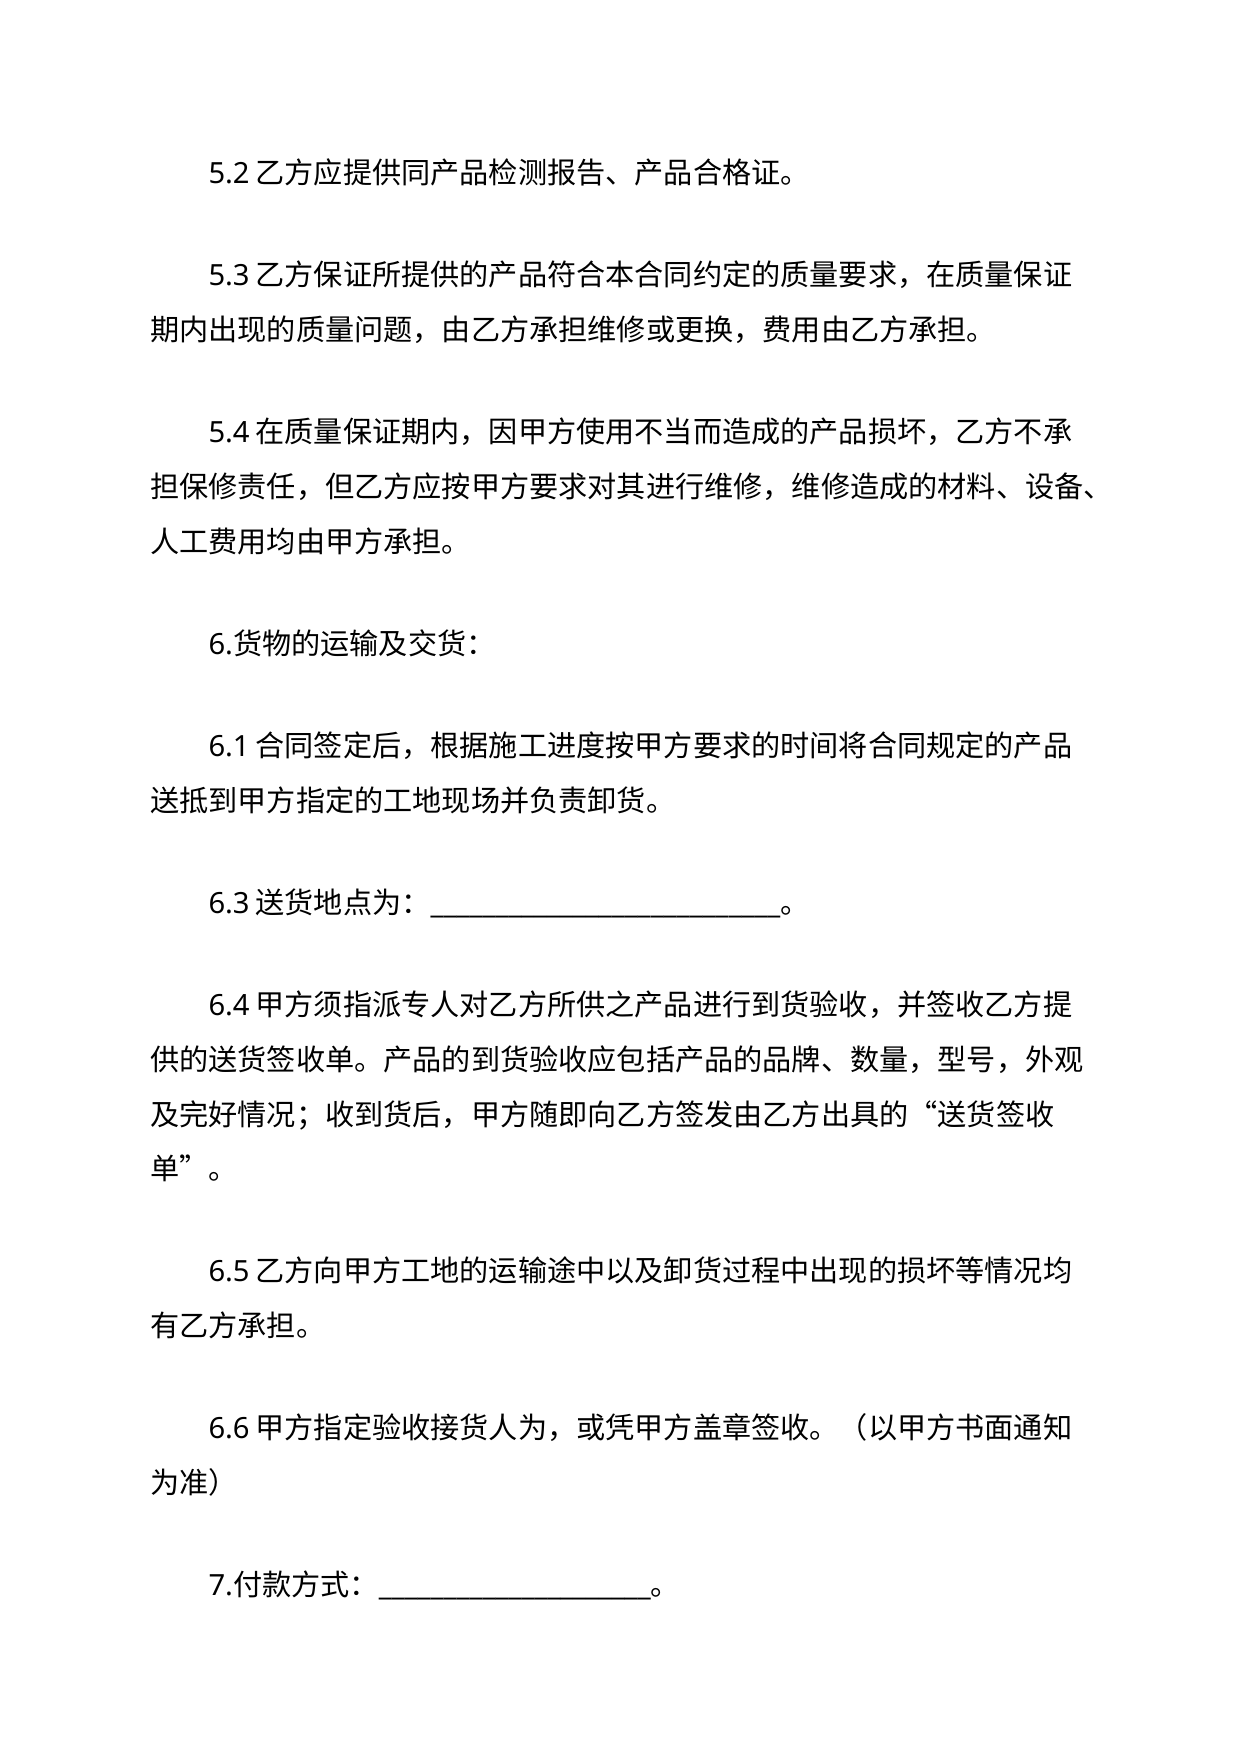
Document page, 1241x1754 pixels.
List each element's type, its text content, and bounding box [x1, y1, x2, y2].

text 7.付款方式：_____________________。 [150, 1561, 1090, 1604]
text 6.5乙方向甲方工地的运输途中以及卸货过程中出现的损坏等情况均有乙方承担。 [150, 1248, 1090, 1345]
text 5.2乙方应提供同产品检测报告、产品合格证。 [150, 150, 1090, 192]
text 6.货物的运输及交货： [150, 620, 1090, 663]
text 6.6甲方指定验收接货人为，或凭甲方盖章签收。（以甲方书面通知为准） [150, 1404, 1090, 1502]
text 5.3乙方保证所提供的产品符合本合同约定的质量要求，在质量保证期内出现的质量问题，由乙方承担维修或更换，费用由乙方承担。 [150, 252, 1090, 349]
text 6.4甲方须指派专人对乙方所供之产品进行到货验收，并签收乙方提供的送货签收单。产品的到货验收应包括产品的品牌、数量，型号，外观及完好情况；收到货后，甲方随即向乙方签发由乙方出具的“送货签收单”。 [150, 981, 1090, 1188]
text 5.4在质量保证期内，因甲方使用不当而造成的产品损坏，乙方不承担保修责任，但乙方应按甲方要求对其进行维修，维修造成的材料、设备、人工费用均由甲方承担。 [150, 409, 1090, 561]
text 6.3送货地点为：___________________________。 [150, 879, 1090, 922]
text 6.1合同签定后，根据施工进度按甲方要求的时间将合同规定的产品送抵到甲方指定的工地现场并负责卸货。 [150, 722, 1090, 820]
